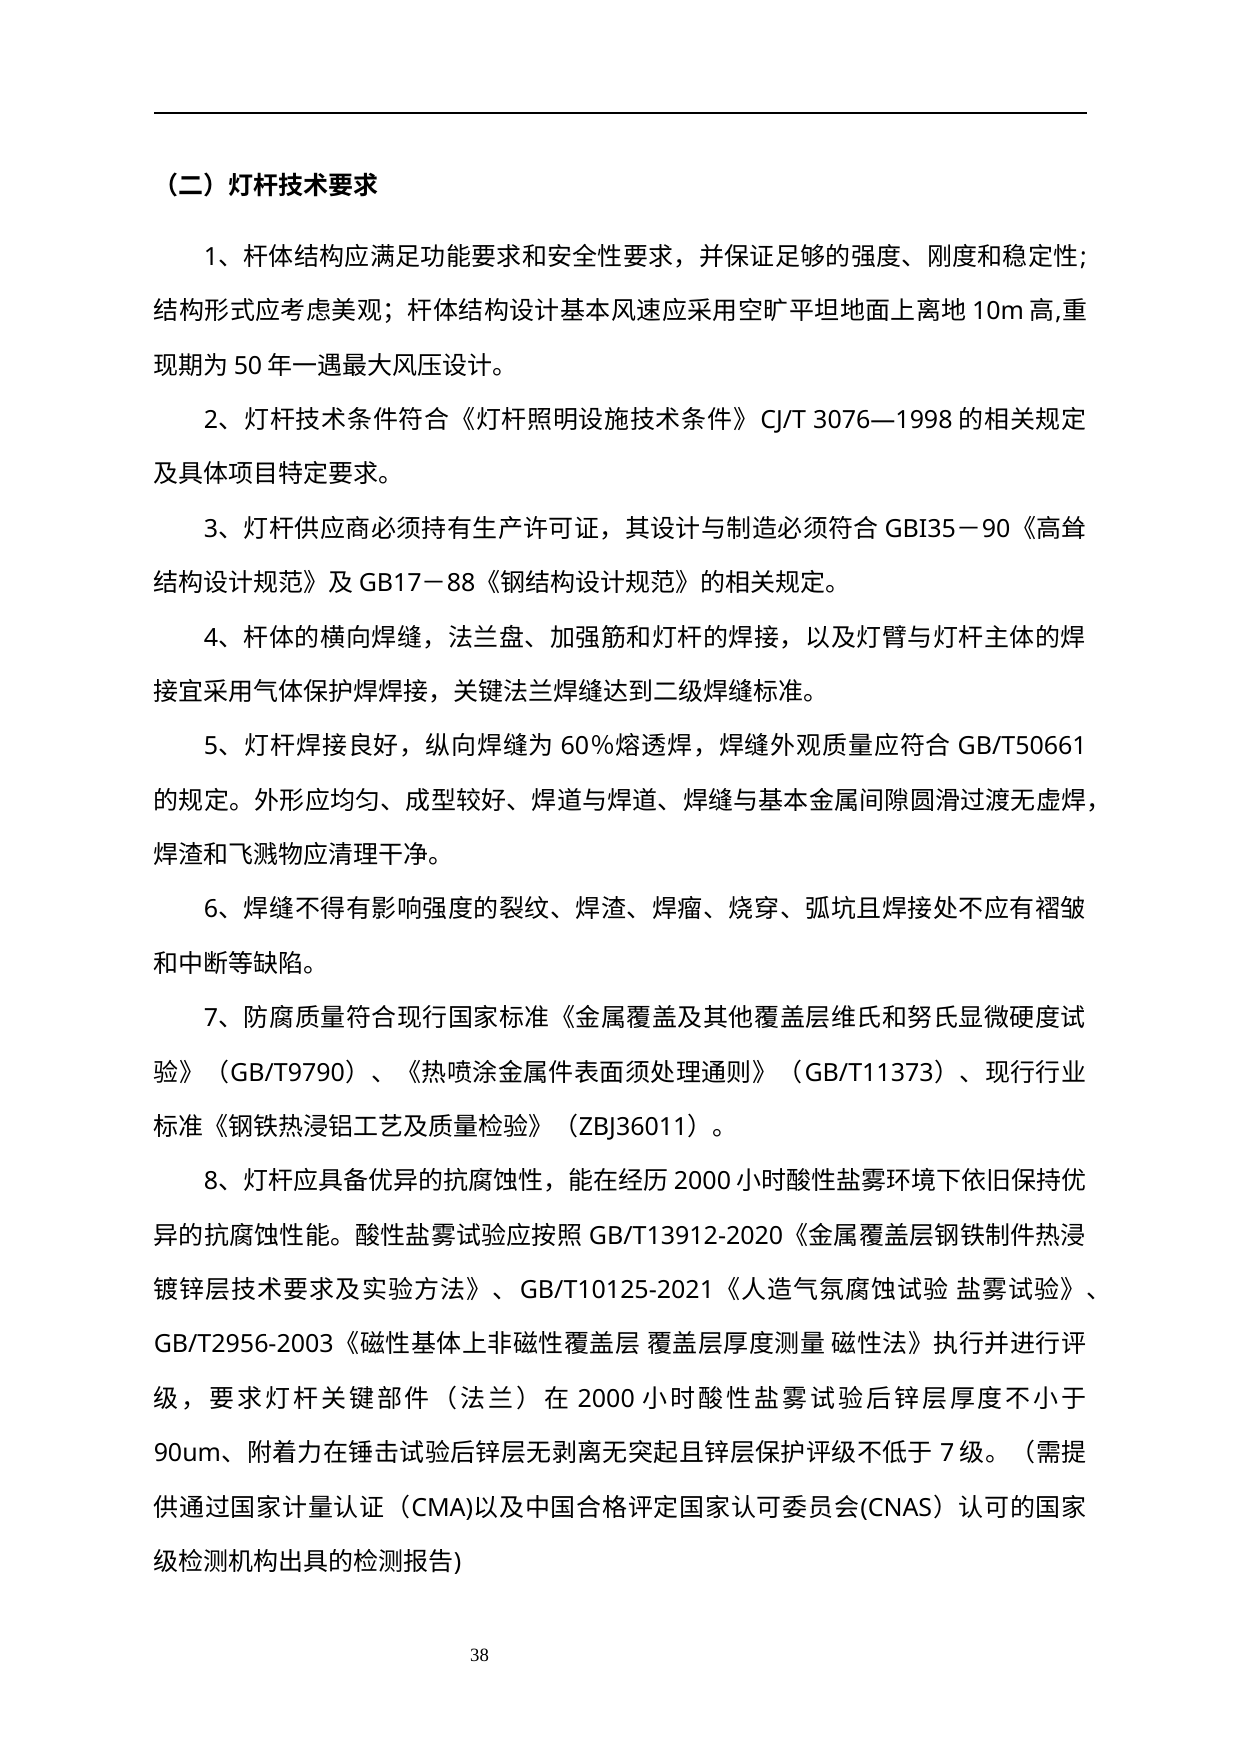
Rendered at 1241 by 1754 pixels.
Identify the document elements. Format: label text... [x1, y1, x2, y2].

list 5、灯杆焊接良好，纵向焊缝为60％熔透焊，焊缝外观质量应符合GB/T50661的规定。外形应均匀、成型较好、焊道与焊道、焊缝与基本金属间隙圆滑过渡无虚焊，焊渣和飞溅物应清理干净。 [153, 726, 1087, 871]
list 8、灯杆应具备优异的抗腐蚀性，能在经历2000小时酸性盐雾环境下依旧保持优异的抗腐蚀性能。酸性盐雾试验应按照GB/T13912-2020《金属覆盖层钢铁制件热浸镀锌层技术要求及实验方法》、GB/T10125-2021《人造气氛腐蚀试验 盐雾试验》、GB/T2956-2003《磁性基体上非磁性覆盖层 覆盖层厚度测量 磁性法》执行并进行评级，要求灯杆关键部件（法兰）在2000小时酸性盐雾试验后锌层厚度不小于90um、附着力在锤击试验后锌层无剥离无突起且锌层保护评级不低于7级。（需提供通过国家计量认证（CMA)以及中国合格评定国家认可委员会(CNAS）认可的国家级检测机构出具的检测报告) [153, 1161, 1087, 1578]
list （二）灯杆技术要求 [153, 165, 1087, 202]
list 1、杆体结构应满足功能要求和安全性要求，并保证足够的强度、刚度和稳定性;结构形式应考虑美观；杆体结构设计基本风速应采用空旷平坦地面上离地10m高,重现期为50年一遇最大风压设计。 [153, 236, 1087, 381]
list 6、焊缝不得有影响强度的裂纹、焊渣、焊瘤、烧穿、弧坑且焊接处不应有褶皱和中断等缺陷。 [153, 889, 1087, 979]
list 7、防腐质量符合现行国家标准《金属覆盖及其他覆盖层维氏和努氏显微硬度试验》（GB/T9790）、《热喷涂金属件表面须处理通则》（GB/T11373）、现行行业标准《钢铁热浸铝工艺及质量检验》（ZBJ36011）。 [153, 998, 1087, 1143]
list 3、灯杆供应商必须持有生产许可证，其设计与制造必须符合GBI35－90《高耸结构设计规范》及GB17－88《钢结构设计规范》的相关规定。 [153, 508, 1087, 599]
list 4、杆体的横向焊缝，法兰盘、加强筋和灯杆的焊接，以及灯臂与灯杆主体的焊接宜采用气体保护焊焊接，关键法兰焊缝达到二级焊缝标准。 [153, 617, 1087, 708]
list 2、灯杆技术条件符合《灯杆照明设施技术条件》CJ/T 3076—1998的相关规定及具体项目特定要求。 [153, 399, 1087, 490]
